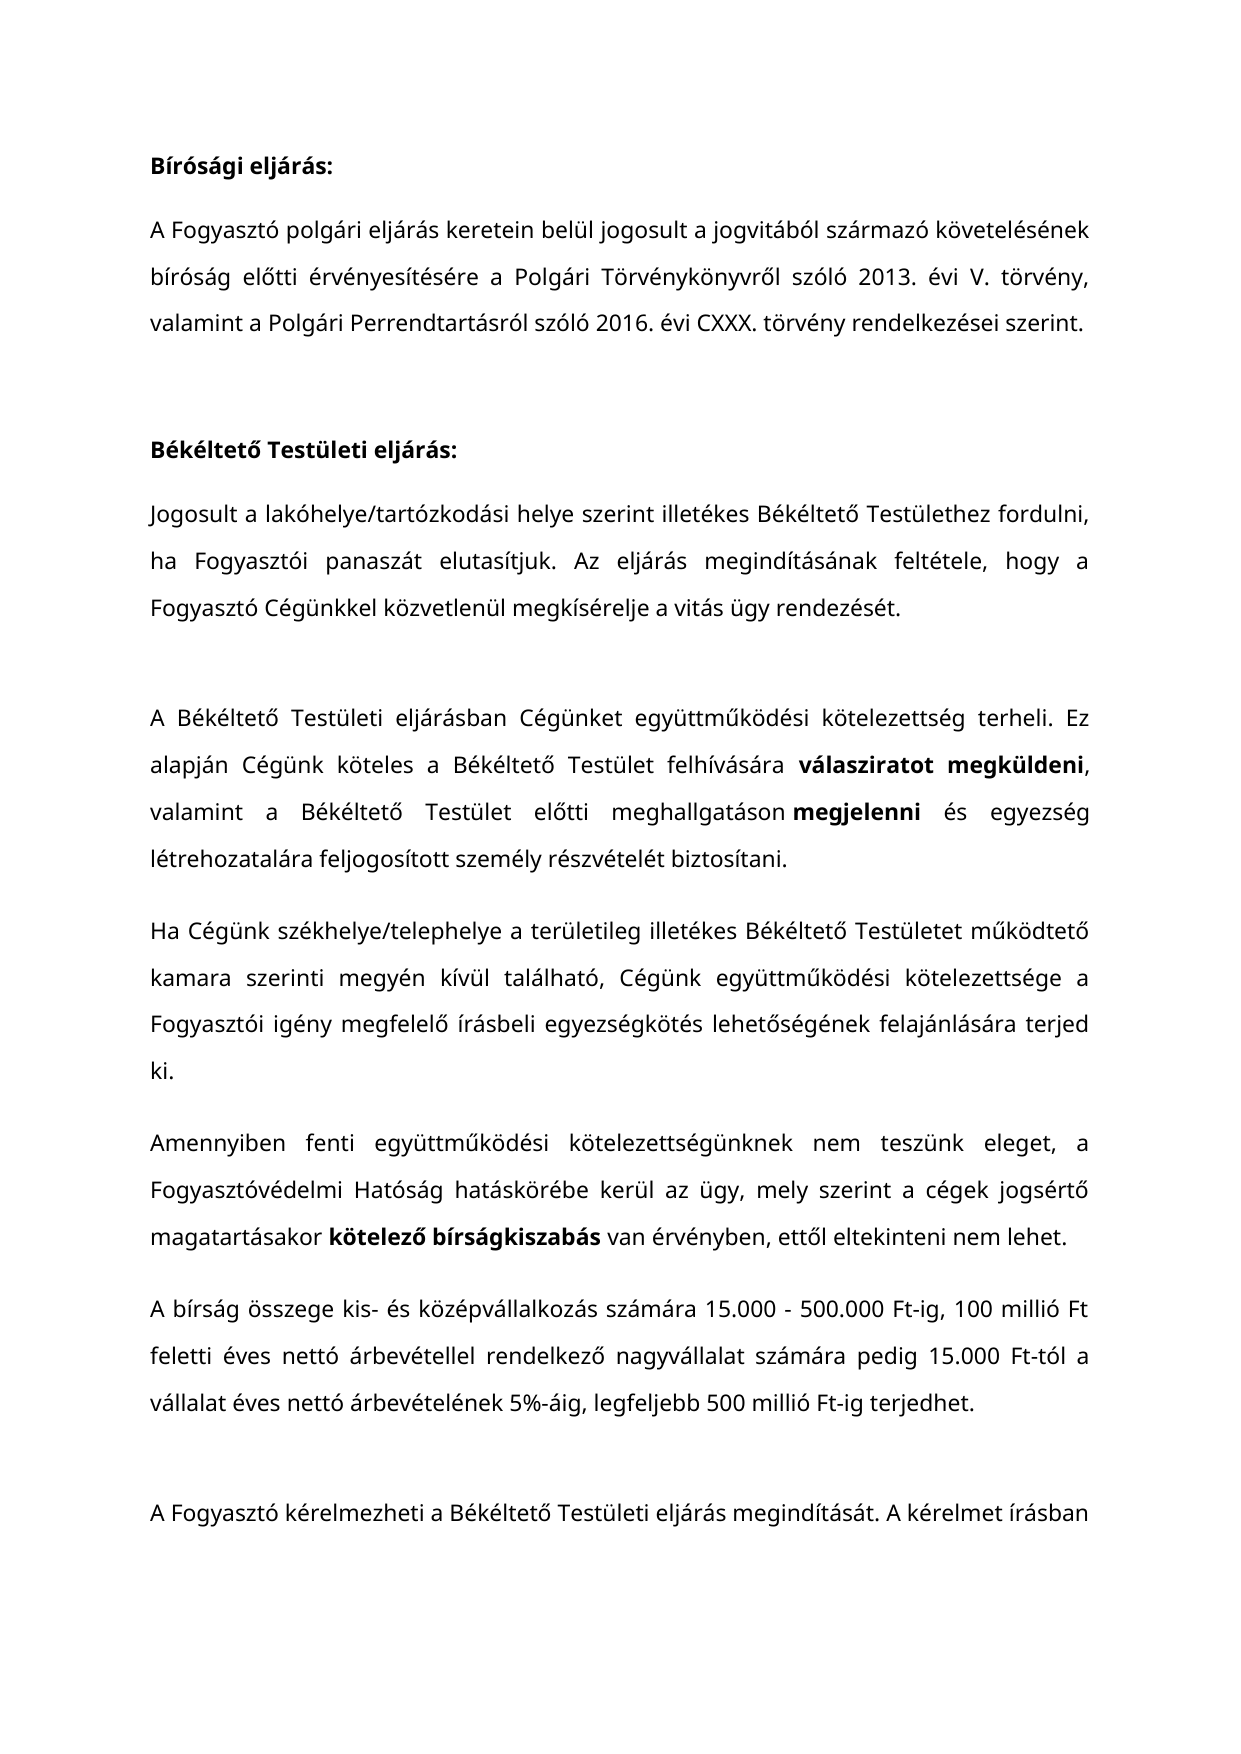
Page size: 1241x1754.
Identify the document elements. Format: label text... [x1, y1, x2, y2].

text Békéltető Testületi eljárás: [150, 434, 1090, 466]
text A Békéltető Testületi eljárásban Cégünket együttműködési kötelezettség terheli. Ez alapján Cégünk köteles a Békéltető Testület felhívására válasziratot megküldeni, valamint a Békéltető Testület előtti meghallgatáson megjelenni és egyezség létrehozatalára feljogosított személy részvételét biztosítani. [150, 655, 1090, 874]
text Ha Cégünk székhelye/telephelye a területileg illetékes Békéltető Testületet működtető kamara szerinti megyén kívül található, Cégünk együttműködési kötelezettsége a Fogyasztói igény megfelelő írásbeli egyezségkötés lehetőségének felajánlására terjed ki. [150, 914, 1090, 1086]
text A bírság összege kis- és középvállalkozás számára 15.000 - 500.000 Ft-ig, 100 millió Ft feletti éves nettó árbevétellel rendelkező nagyvállalat számára pedig 15.000 Ft-tól a vállalat éves nettó árbevételének 5%-áig, legfeljebb 500 millió Ft-ig terjedhet. [150, 1293, 1090, 1418]
text A Fogyasztó polgári eljárás keretein belül jogosult a jogvitából származó követelésének bíróság előtti érvényesítésére a Polgári Törvénykönyvről szóló 2013. évi V. törvény, valamint a Polgári Perrendtartásról szóló 2016. évi CXXX. törvény rendelkezései szerint. [150, 213, 1090, 338]
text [150, 1450, 1090, 1528]
text Bírósági eljárás: [150, 150, 1090, 181]
text Jogosult a lakóhelye/tartózkodási helye szerint illetékes Békéltető Testülethez fordulni, ha Fogyasztói panaszát elutasítjuk. Az eljárás megindításának feltétele, hogy a Fogyasztó Cégünkkel közvetlenül megkísérelje a vitás ügy rendezését. [150, 498, 1090, 623]
text Amennyiben fenti együttműködési kötelezettségünknek nem teszünk eleget, a Fogyasztóvédelmi Hatóság hatáskörébe kerül az ügy, mely szerint a cégek jogsértő magatartásakor kötelező bírságkiszabás van érvényben, ettől eltekinteni nem lehet. [150, 1127, 1090, 1252]
